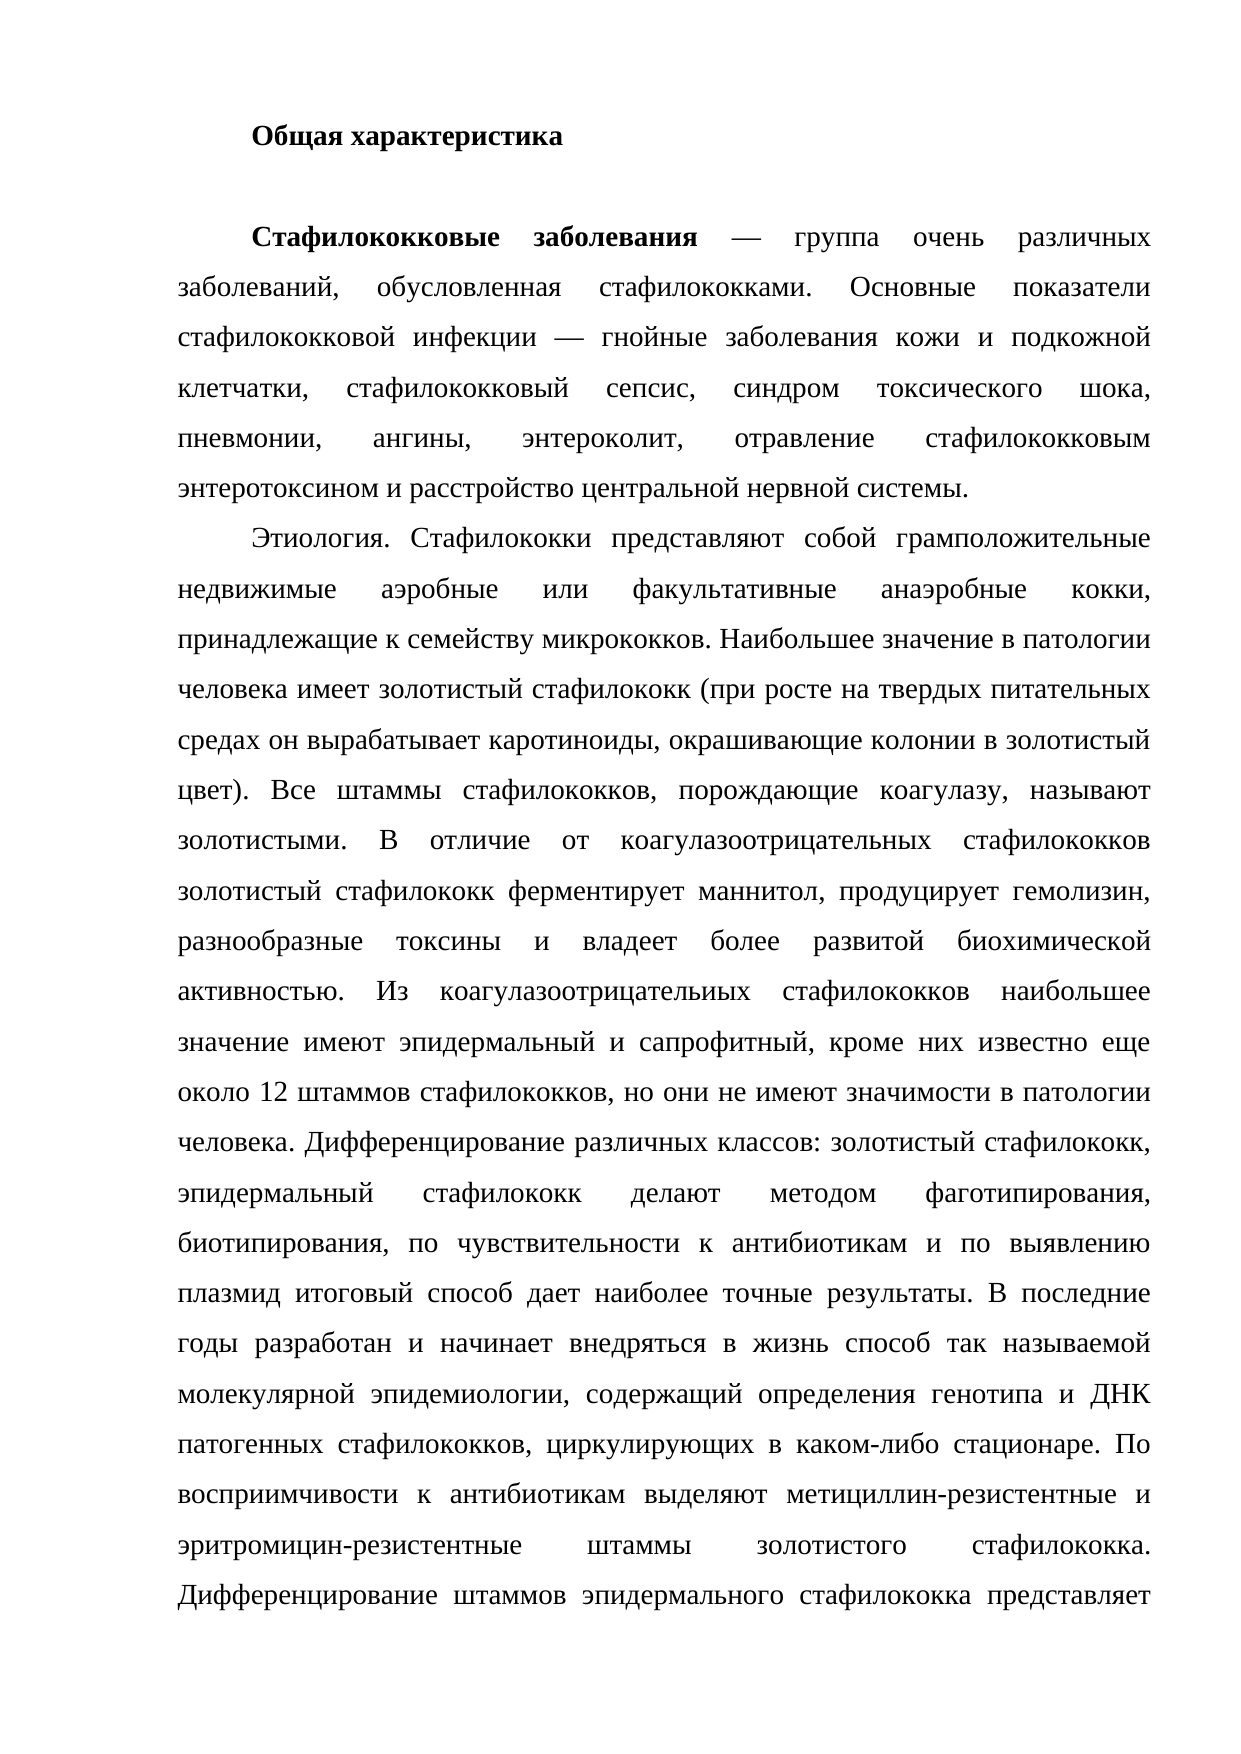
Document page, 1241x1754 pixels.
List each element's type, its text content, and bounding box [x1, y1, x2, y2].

text Общая характеристика [177, 118, 1152, 152]
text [177, 521, 1152, 1611]
text Стафилококковые заболевания — группа очень различных заболеваний, обусловленная стафилококками. Основные показатели стафилококковой инфекции — гнойные заболевания кожи и подкожной клетчатки, стафилококковый сепсис, синдром токсического шока, пневмонии, ангины, энтероколит, отравление стафилококковым энтеротоксином и расстройство центральной нервной системы. [177, 219, 1152, 504]
